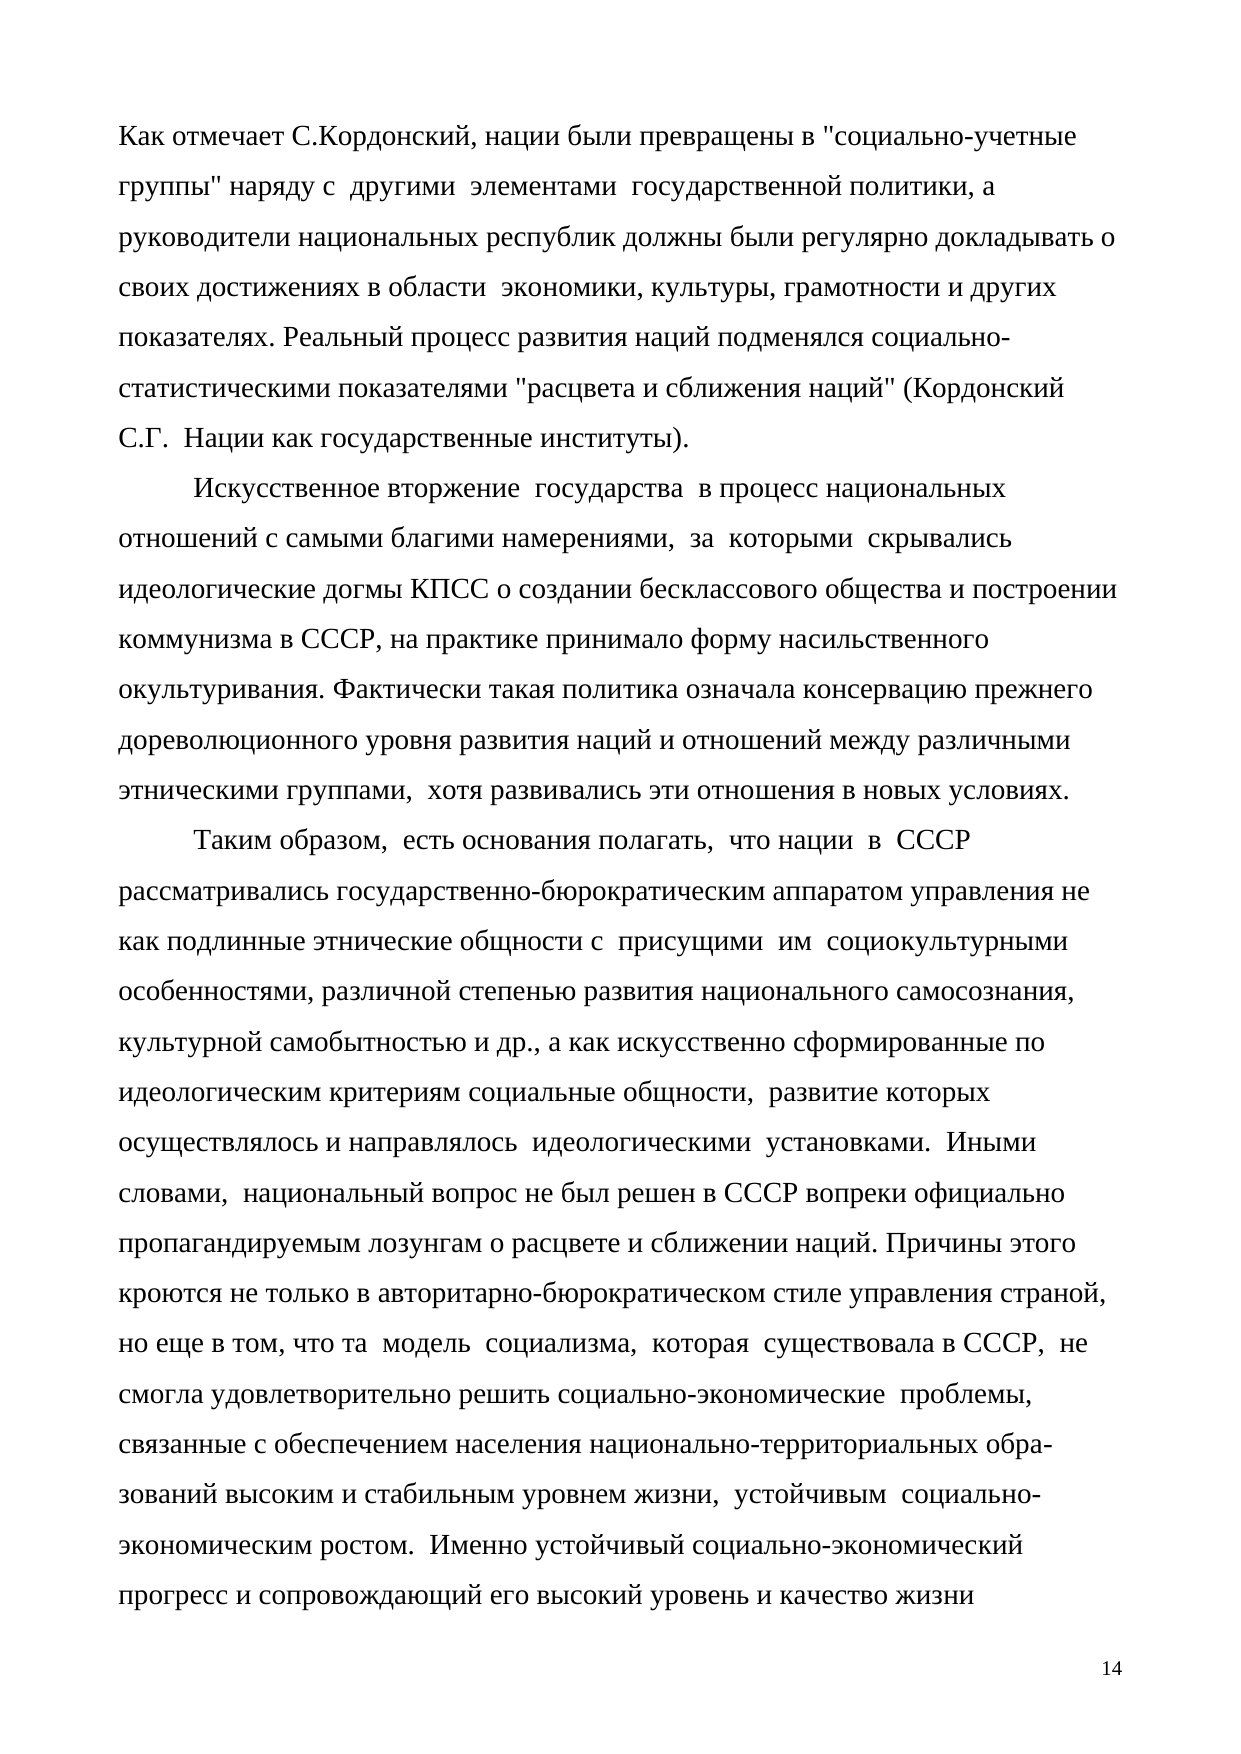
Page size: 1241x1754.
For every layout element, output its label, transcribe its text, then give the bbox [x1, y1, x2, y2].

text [118, 822, 1122, 1611]
text Искусственное вторжение государства в процесс национальных отношений с самыми благими намерениями, за которыми скрывались идеологические догмы КПСС о создании бесклассового общества и построении коммунизма в СССР, на практике принимало форму насильственного окультуривания. Фактически такая политика означала консервацию прежнего дореволюционного уровня развития наций и отношений между различными этническими группами, хотя развивались эти отношения в новых условиях. [118, 470, 1122, 806]
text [118, 118, 1122, 453]
